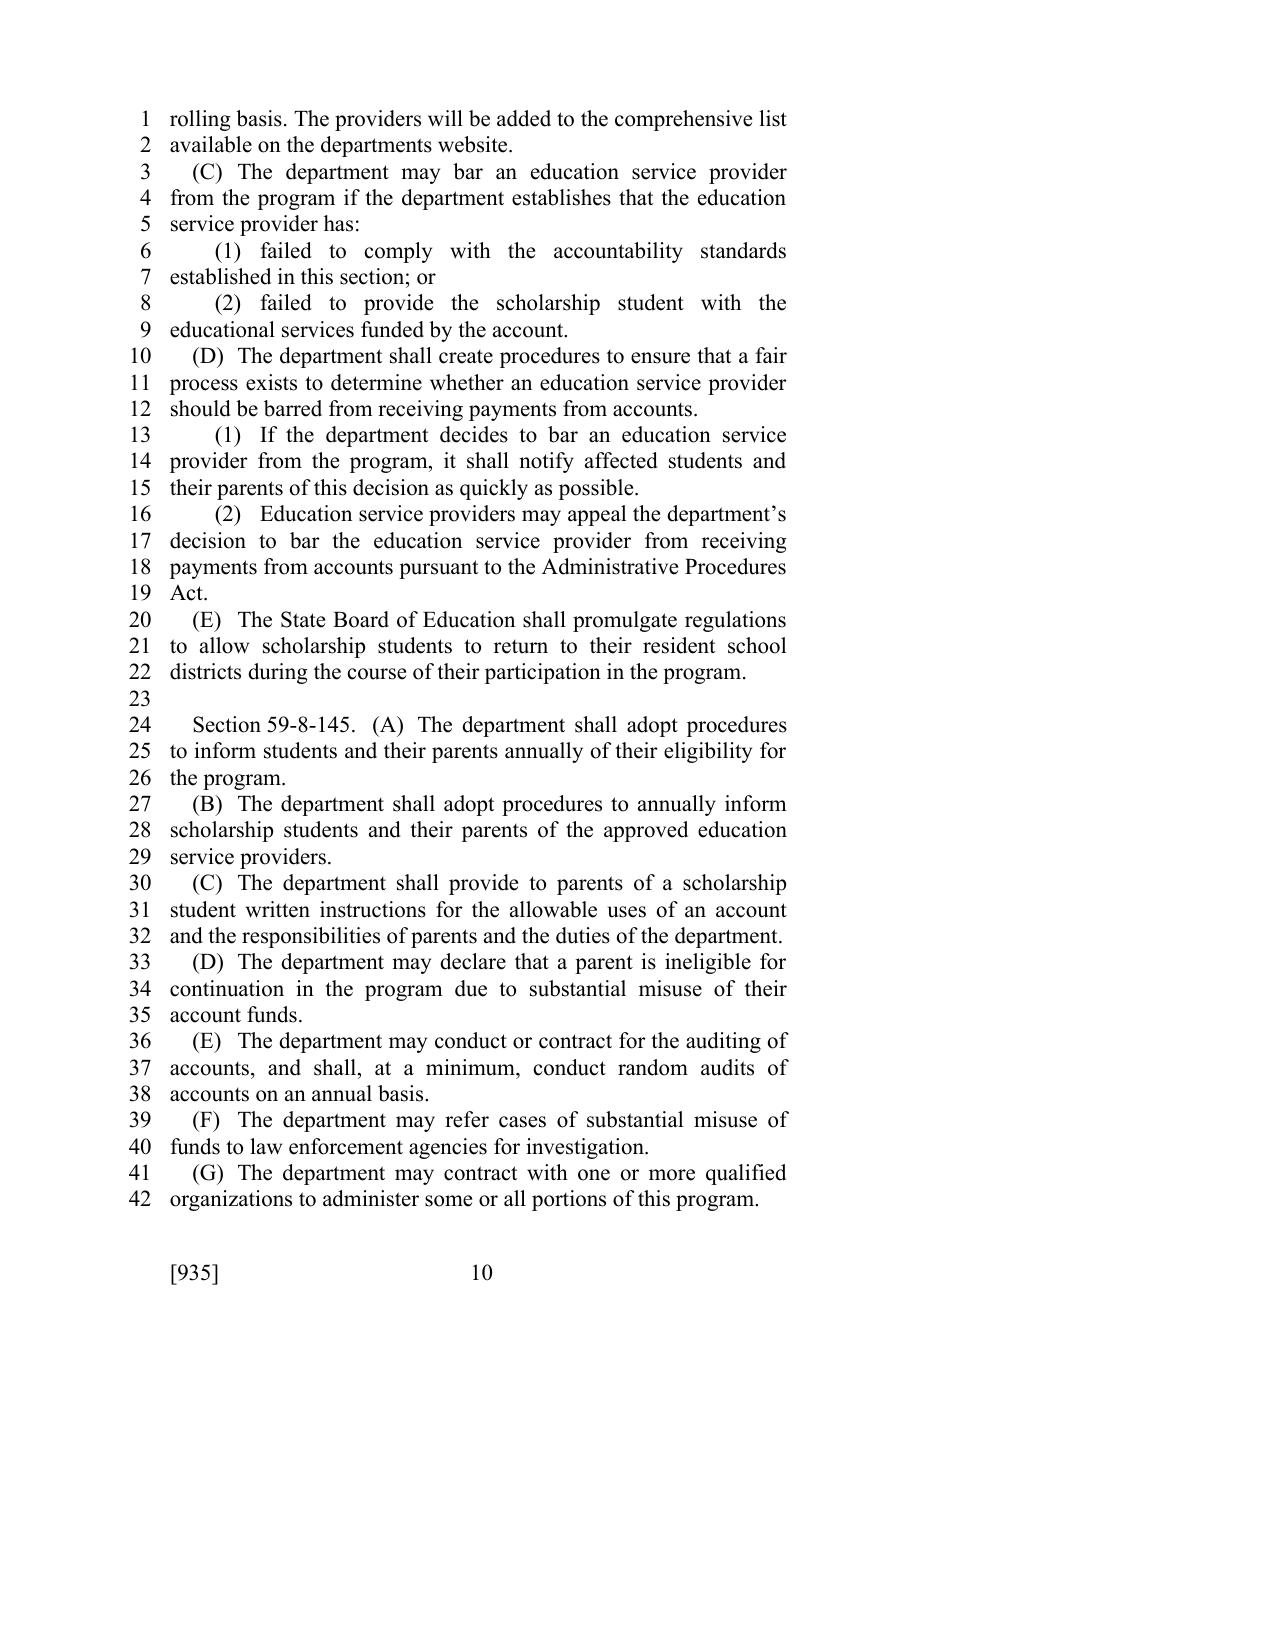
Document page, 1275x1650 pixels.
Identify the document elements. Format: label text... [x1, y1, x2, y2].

text (E) The department may conduct or contract for the auditing of accounts, and shall, at a minimum, conduct random audits of accounts on an annual basis. [169, 1027, 787, 1106]
text Section 59-8-145. (A) The department shall adopt procedures to inform students and their parents annually of their eligibility for the program. [169, 711, 787, 790]
text (F) The department may refer cases of substantial misuse of funds to law enforcement agencies for investigation. [169, 1106, 787, 1159]
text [169, 105, 787, 158]
text (E) The State Board of Education shall promulgate regulations to allow scholarship students to return to their resident school districts during the course of their participation in the program. [169, 606, 787, 685]
text (2) Education service providers may appeal the department’s decision to bar the education service provider from receiving payments from accounts pursuant to the Administrative Procedures Act. [169, 500, 787, 606]
text (D) The department may declare that a parent is ineligible for continuation in the program due to substantial misuse of their account funds. [169, 948, 787, 1027]
text (B) The department shall adopt procedures to annually inform scholarship students and their parents of the approved education service providers. [169, 790, 787, 869]
text (C) The department shall provide to parents of a scholarship student written instructions for the allowable uses of an account and the responsibilities of parents and the duties of the department. [169, 869, 787, 948]
text (C) The department may bar an education service provider from the program if the department establishes that the education service provider has: [169, 158, 787, 237]
text (2) failed to provide the scholarship student with the educational services funded by the account. [169, 289, 787, 342]
text (D) The department shall create procedures to ensure that a fair process exists to determine whether an education service provider should be barred from receiving payments from accounts. [169, 342, 787, 421]
text (1) If the department decides to bar an education service provider from the program, it shall notify affected students and their parents of this decision as quickly as possible. [169, 421, 787, 500]
text (G) The department may contract with one or more qualified organizations to administer some or all portions of this program. [169, 1159, 787, 1212]
text (1) failed to comply with the accountability standards established in this section; or [169, 237, 787, 289]
